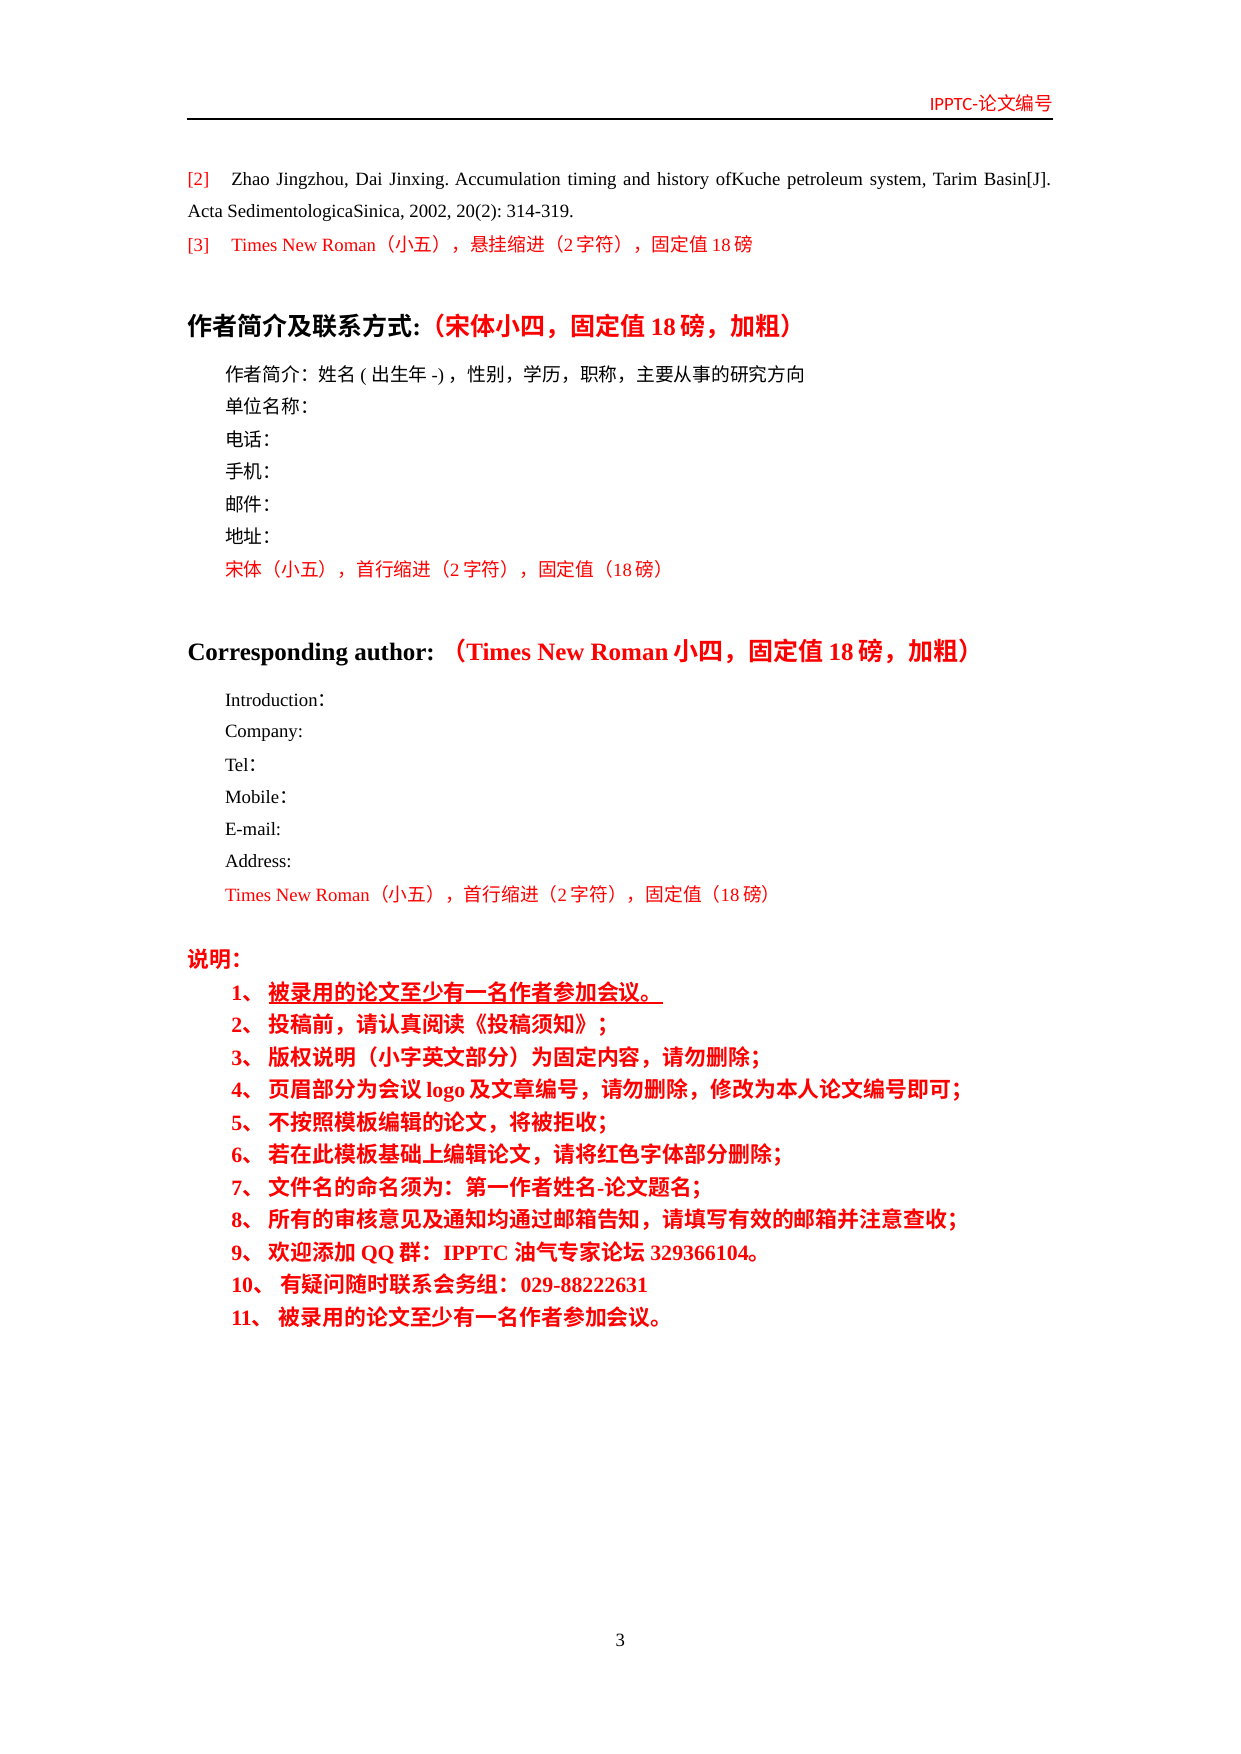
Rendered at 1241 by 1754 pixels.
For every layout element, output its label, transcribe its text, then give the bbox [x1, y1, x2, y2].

list 被录用的论文至少有一名作者参加会议。 [231, 1299, 1053, 1332]
list 有疑问随时联系会务组：029-88222631 [231, 1267, 1053, 1299]
text 作者简介及联系方式:（宋体小四，固定值18磅，加粗） [187, 292, 1053, 357]
text 作者简介：姓名 ( 出生年 -) ，性别，学历，职称，主要从事的研究方向 [187, 357, 1053, 389]
text E-mail: [187, 812, 1053, 844]
text Corresponding author: （Times New Roman小四，固定值18磅，加粗） [187, 617, 1053, 682]
text 电话： [187, 422, 1053, 454]
list 版权说明（小字英文部分）为固定内容，请勿删除； [231, 1039, 1053, 1072]
list 页眉部分为会议logo及文章编号，请勿删除，修改为本人论文编号即可； [231, 1072, 1053, 1104]
text Company: [187, 714, 1053, 747]
list 文件名的命名须为：第一作者姓名-论文题名； [231, 1169, 1053, 1202]
list Zhao Jingzhou, Dai Jinxing. Accumulation timing and history ofKuche petroleum system, Tarim Basin[J]. Acta SedimentologicaSinica, 2002, 20(2): 314-319. [187, 162, 1053, 227]
text Address: [187, 844, 1053, 877]
list 投稿前，请认真阅读《投稿须知》； [231, 1007, 1053, 1039]
text Mobile： [187, 779, 1053, 812]
text 宋体（小五），首行缩进（2字符），固定值（18磅） [187, 552, 1053, 584]
text 地址： [187, 519, 1053, 552]
list 被录用的论文至少有一名作者参加会议。 [231, 974, 1053, 1007]
list 欢迎添加QQ群：IPPTC 油气专家论坛 329366104。 [231, 1234, 1053, 1267]
text Tel： [187, 747, 1053, 779]
list Times New Roman（小五），悬挂缩进（2字符），固定值18磅 [187, 227, 1053, 259]
text 手机： [187, 454, 1053, 487]
list 不按照模板编辑的论文，将被拒收； [231, 1104, 1053, 1137]
text Times New Roman（小五），首行缩进（2字符），固定值（18磅） [187, 877, 1053, 909]
text 邮件： [187, 487, 1053, 519]
text 单位名称： [187, 389, 1053, 422]
list 若在此模板基础上编辑论文，请将红色字体部分删除； [231, 1137, 1053, 1169]
text 说明： [187, 942, 1053, 974]
list 所有的审核意见及通知均通过邮箱告知，请填写有效的邮箱并注意查收； [231, 1202, 1053, 1234]
text Introduction： [187, 682, 1053, 714]
